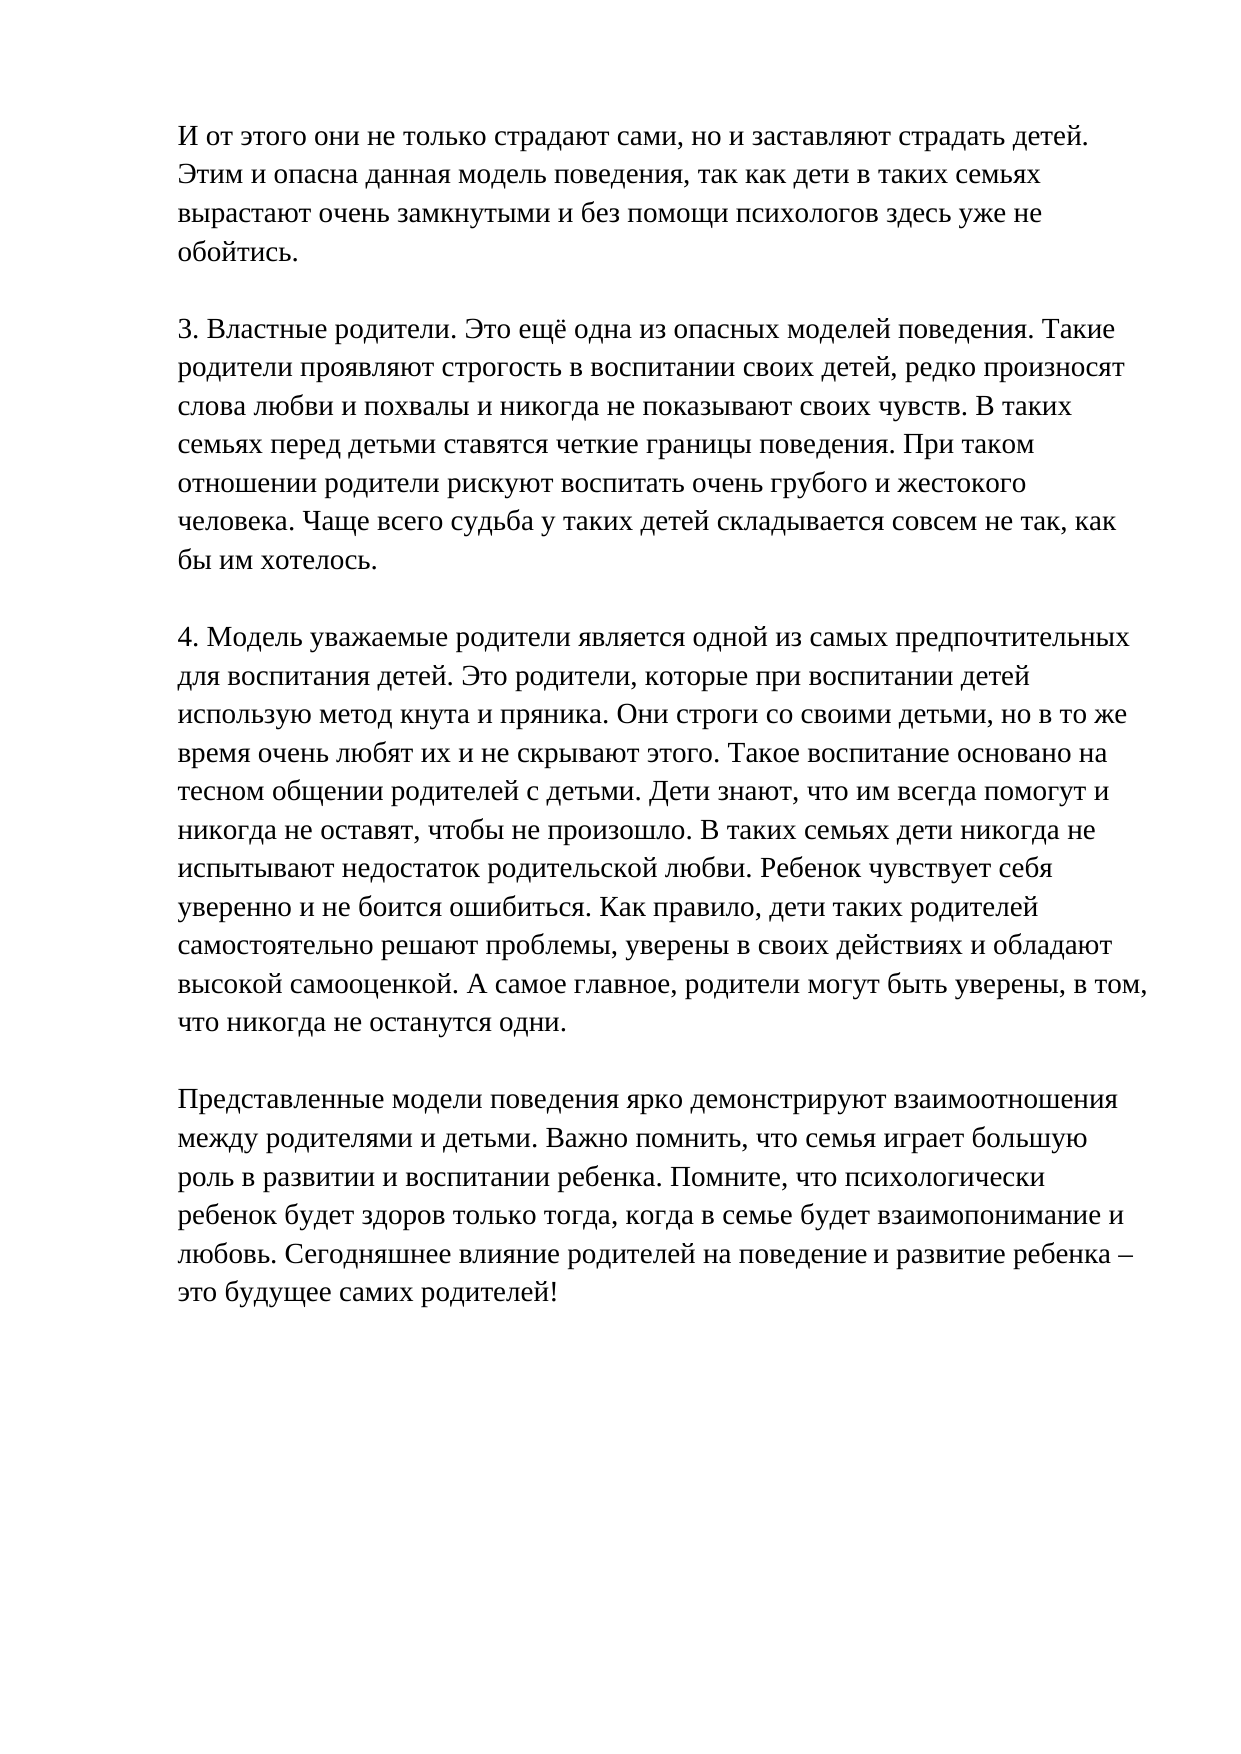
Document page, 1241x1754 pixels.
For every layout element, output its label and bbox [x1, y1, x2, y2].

text [177, 118, 1152, 1308]
